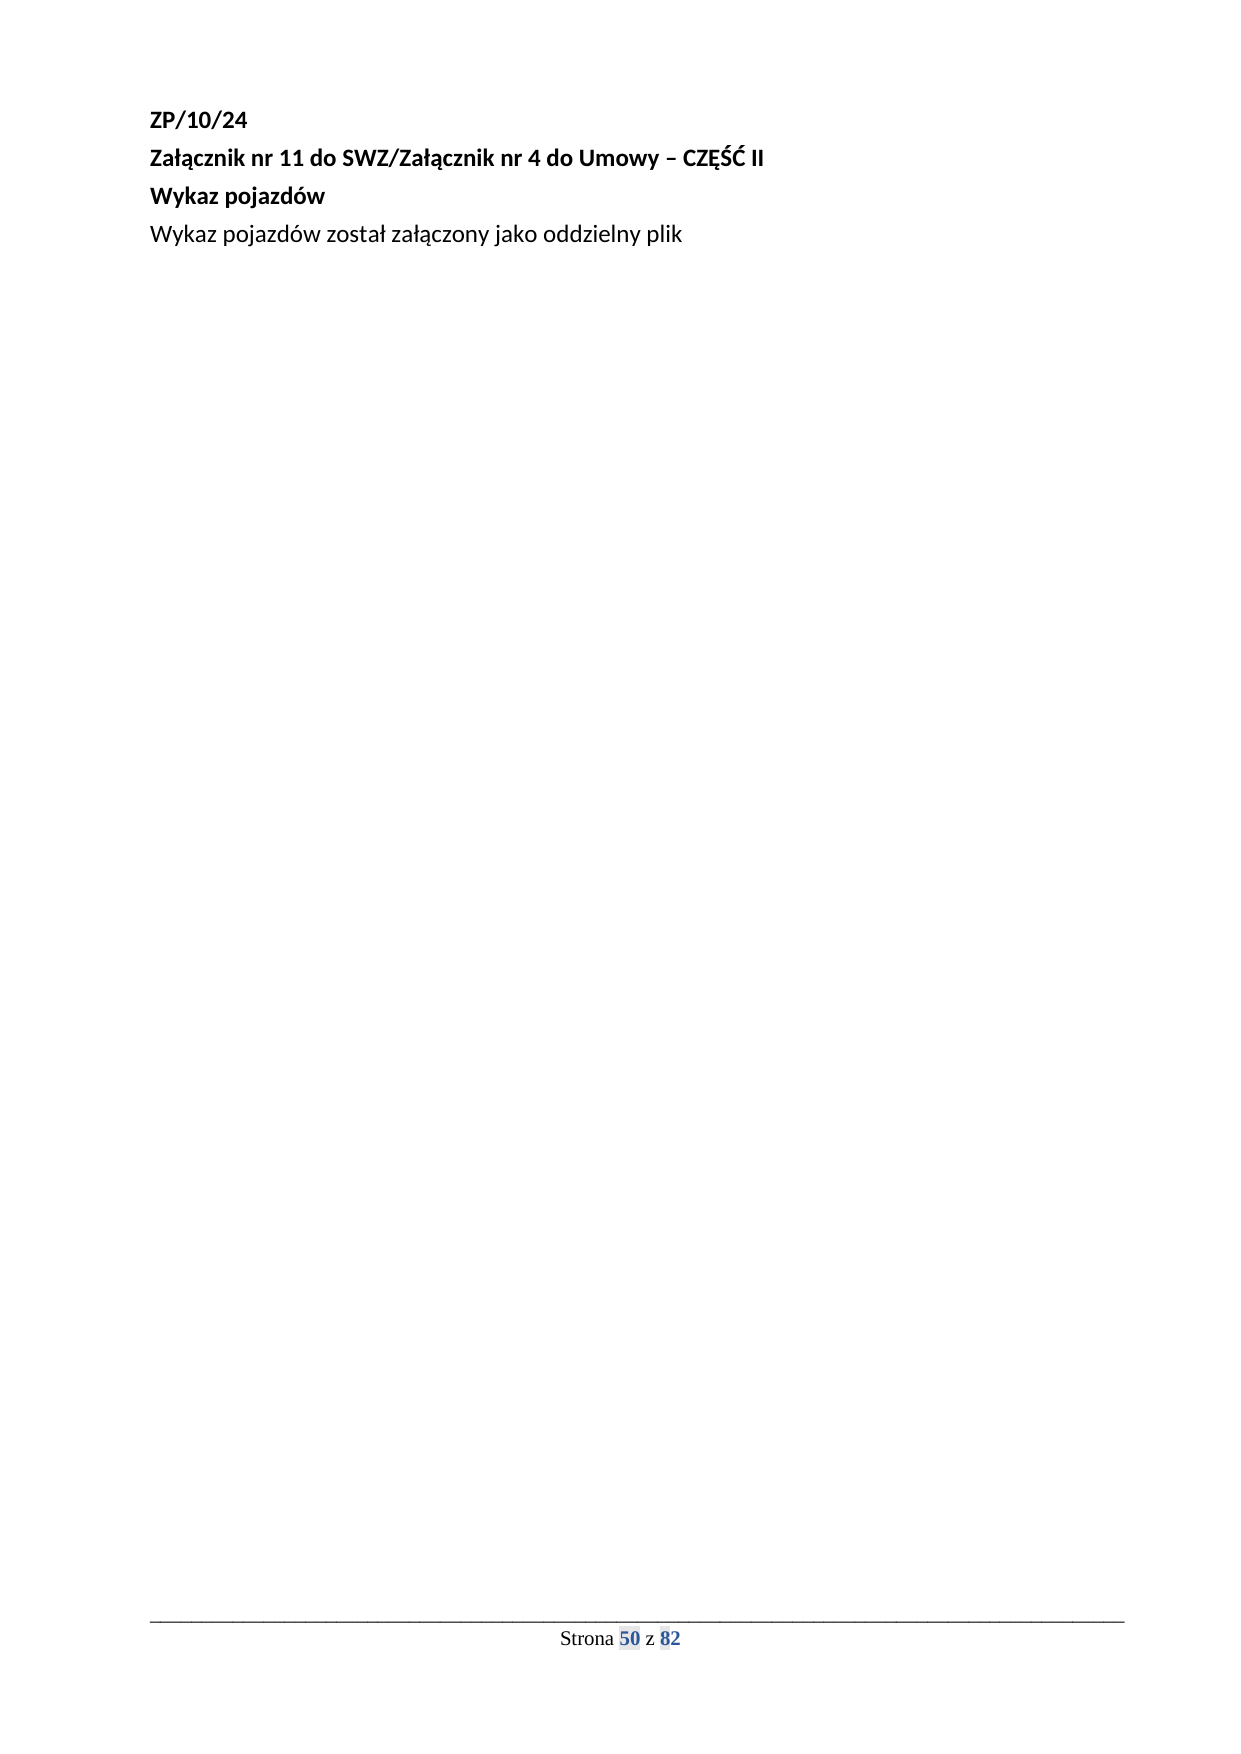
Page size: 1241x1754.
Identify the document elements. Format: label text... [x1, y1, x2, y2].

text ZP/10/24 [150, 104, 1090, 134]
subtitle Załącznik nr 11 do SWZ/Załącznik nr 4 do Umowy – CZĘŚĆ II [150, 142, 1090, 172]
text Wykaz pojazdów został załączony jako oddzielny plik [150, 218, 1090, 249]
subtitle Wykaz pojazdów [150, 180, 1090, 211]
